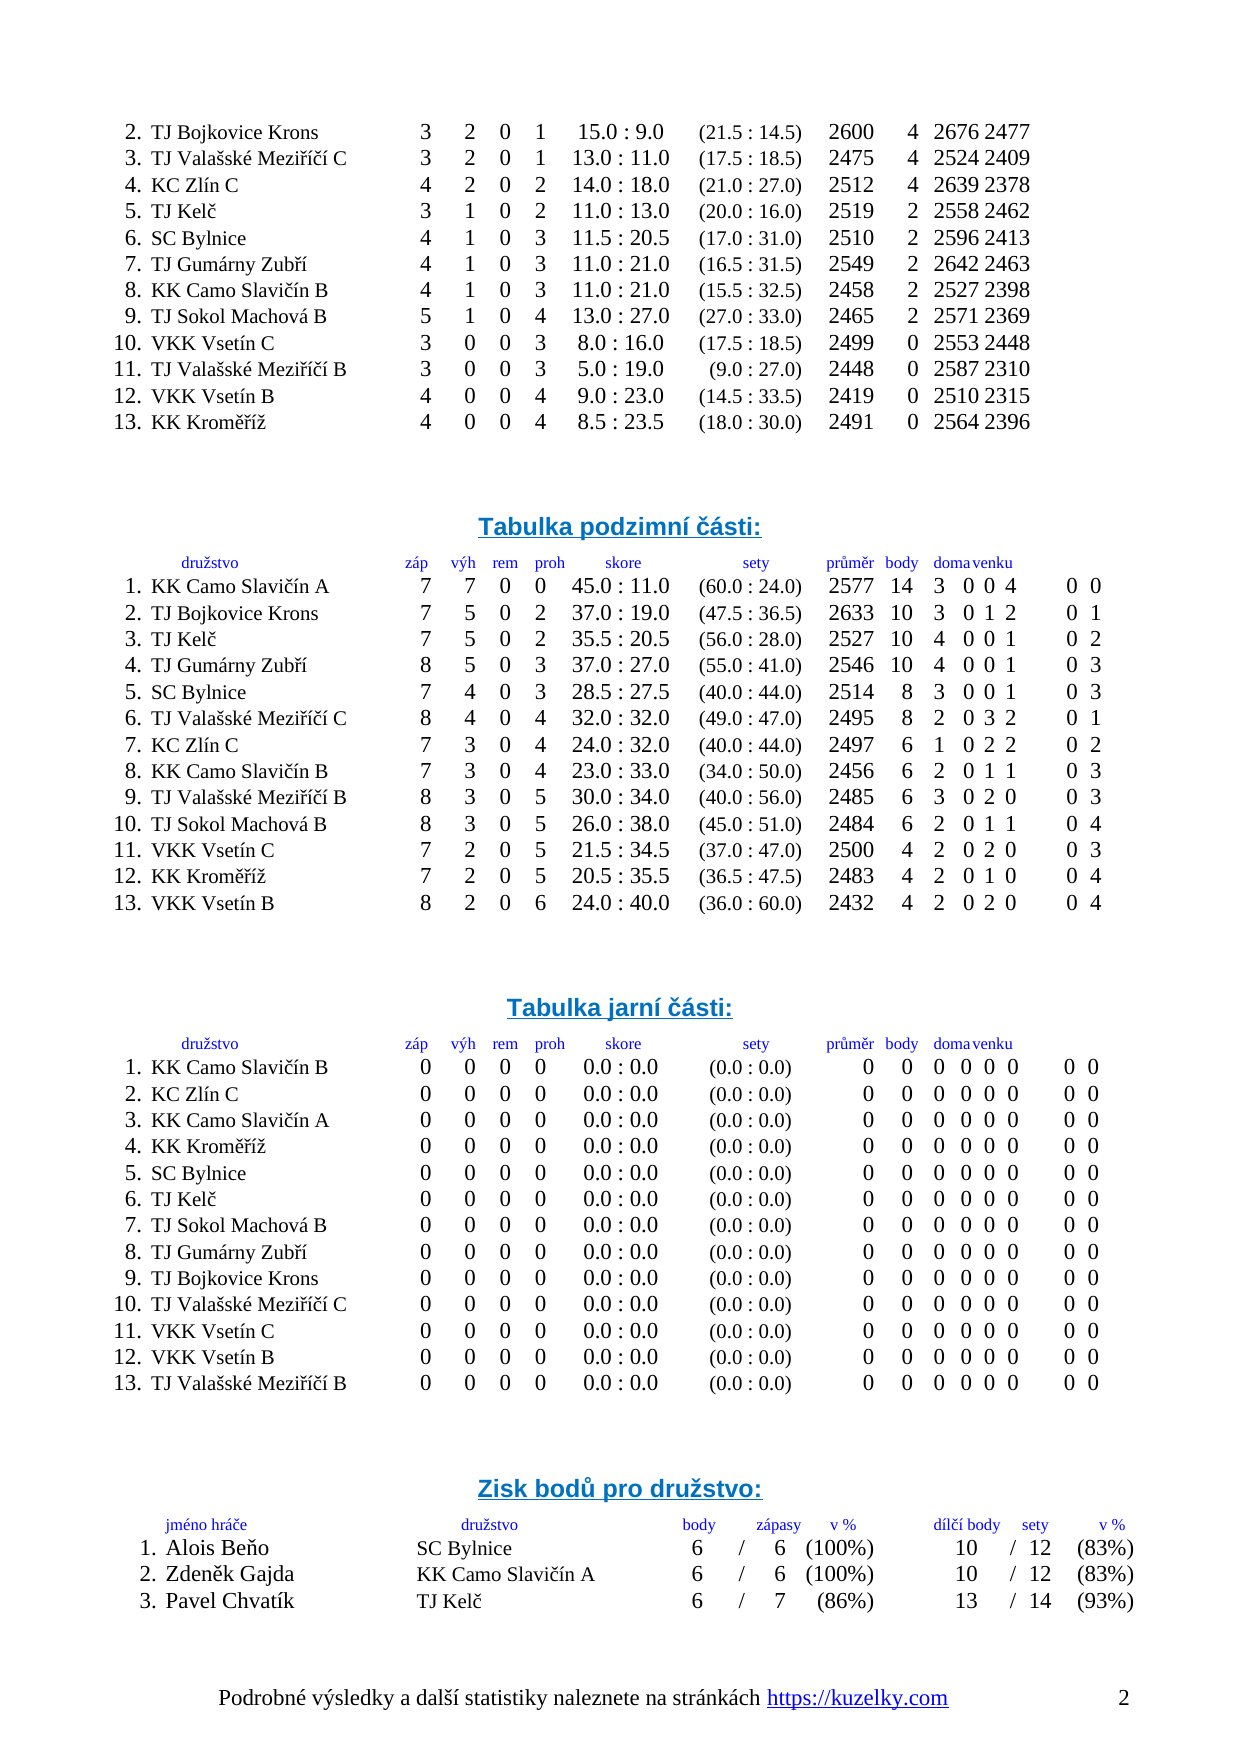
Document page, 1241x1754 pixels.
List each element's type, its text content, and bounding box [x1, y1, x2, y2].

text 12. VKK Vsetín B 4 0 0 4 9.0 : 23.0 (14.5 : 33.5) 2419 0 2510 2315 [106, 382, 1134, 408]
text 6. SC Bylnice 4 1 0 3 11.5 : 20.5 (17.0 : 31.0) 2510 2 2596 2413 [106, 223, 1134, 250]
text 2. KC Zlín C 0 0 0 0 0.0 : 0.0 (0.0 : 0.0) 0 0 0 0 0 0 0 0 [106, 1079, 1134, 1106]
text 7. TJ Gumárny Zubří 4 1 0 3 11.0 : 21.0 (16.5 : 31.5) 2549 2 2642 2463 [106, 250, 1134, 276]
text 1. Alois Beňo SC Bylnice 6 / 6 (100%) 10 / 12 (83%) [106, 1534, 1134, 1560]
text 11. VKK Vsetín C 7 2 0 5 21.5 : 34.5 (37.0 : 47.0) 2500 4 2 0 2 0 0 3 [106, 836, 1134, 862]
text 11. VKK Vsetín C 0 0 0 0 0.0 : 0.0 (0.0 : 0.0) 0 0 0 0 0 0 0 0 [106, 1317, 1134, 1343]
text 7. KC Zlín C 7 3 0 4 24.0 : 32.0 (40.0 : 44.0) 2497 6 1 0 2 2 0 2 [106, 731, 1134, 757]
text 10. VKK Vsetín C 3 0 0 3 8.0 : 16.0 (17.5 : 18.5) 2499 0 2553 2448 [106, 329, 1134, 355]
text 9. TJ Valašské Meziříčí B 8 3 0 5 30.0 : 34.0 (40.0 : 56.0) 2485 6 3 0 2 0 0 3 [106, 783, 1134, 810]
text 2. Zdeněk Gajda KK Camo Slavičín A 6 / 6 (100%) 10 / 12 (83%) [106, 1560, 1134, 1587]
text 6. TJ Valašské Meziříčí C 8 4 0 4 32.0 : 32.0 (49.0 : 47.0) 2495 8 2 0 3 2 0 1 [106, 704, 1134, 731]
text 11. TJ Valašské Meziříčí B 3 0 0 3 5.0 : 19.0 (9.0 : 27.0) 2448 0 2587 2310 [106, 355, 1134, 382]
text družstvo záp výh rem proh skore sety průměr body doma venku [106, 1034, 1134, 1053]
text 12. KK Kroměříž 7 2 0 5 20.5 : 35.5 (36.5 : 47.5) 2483 4 2 0 1 0 0 4 [106, 862, 1134, 889]
text 4. KC Zlín C 4 2 0 2 14.0 : 18.0 (21.0 : 27.0) 2512 4 2639 2378 [106, 171, 1134, 197]
text 2. TJ Bojkovice Krons 3 2 0 1 15.0 : 9.0 (21.5 : 14.5) 2600 4 2676 2477 [106, 118, 1134, 144]
text Zisk bodů pro družstvo: [94, 1473, 1145, 1502]
text Tabulka jarní části: [94, 993, 1145, 1022]
text 13. KK Kroměříž 4 0 0 4 8.5 : 23.5 (18.0 : 30.0) 2491 0 2564 2396 [106, 408, 1134, 434]
text 13. TJ Valašské Meziříčí B 0 0 0 0 0.0 : 0.0 (0.0 : 0.0) 0 0 0 0 0 0 0 0 [106, 1369, 1134, 1396]
text 5. TJ Kelč 3 1 0 2 11.0 : 13.0 (20.0 : 16.0) 2519 2 2558 2462 [106, 197, 1134, 223]
text 9. TJ Sokol Machová B 5 1 0 4 13.0 : 27.0 (27.0 : 33.0) 2465 2 2571 2369 [106, 303, 1134, 329]
text 8. TJ Gumárny Zubří 0 0 0 0 0.0 : 0.0 (0.0 : 0.0) 0 0 0 0 0 0 0 0 [106, 1238, 1134, 1264]
text družstvo záp výh rem proh skore sety průměr body doma venku [106, 553, 1134, 572]
text 12. VKK Vsetín B 0 0 0 0 0.0 : 0.0 (0.0 : 0.0) 0 0 0 0 0 0 0 0 [106, 1343, 1134, 1369]
text 6. TJ Kelč 0 0 0 0 0.0 : 0.0 (0.0 : 0.0) 0 0 0 0 0 0 0 0 [106, 1185, 1134, 1211]
text 8. KK Camo Slavičín B 4 1 0 3 11.0 : 21.0 (15.5 : 32.5) 2458 2 2527 2398 [106, 276, 1134, 303]
text 1. KK Camo Slavičín A 7 7 0 0 45.0 : 11.0 (60.0 : 24.0) 2577 14 3 0 0 4 0 0 [106, 572, 1134, 599]
text jméno hráče družstvo body zápasy v % dílčí body sety v % [106, 1515, 1134, 1534]
text 5. SC Bylnice 7 4 0 3 28.5 : 27.5 (40.0 : 44.0) 2514 8 3 0 0 1 0 3 [106, 678, 1134, 704]
text 5. SC Bylnice 0 0 0 0 0.0 : 0.0 (0.0 : 0.0) 0 0 0 0 0 0 0 0 [106, 1159, 1134, 1185]
text 8. KK Camo Slavičín B 7 3 0 4 23.0 : 33.0 (34.0 : 50.0) 2456 6 2 0 1 1 0 3 [106, 757, 1134, 783]
text 7. TJ Sokol Machová B 0 0 0 0 0.0 : 0.0 (0.0 : 0.0) 0 0 0 0 0 0 0 0 [106, 1211, 1134, 1238]
text 3. Pavel Chvatík TJ Kelč 6 / 7 (86%) 13 / 14 (93%) [106, 1587, 1134, 1613]
text 2. TJ Bojkovice Krons 7 5 0 2 37.0 : 19.0 (47.5 : 36.5) 2633 10 3 0 1 2 0 1 [106, 599, 1134, 625]
text 13. VKK Vsetín B 8 2 0 6 24.0 : 40.0 (36.0 : 60.0) 2432 4 2 0 2 0 0 4 [106, 889, 1134, 915]
text 10. TJ Valašské Meziříčí C 0 0 0 0 0.0 : 0.0 (0.0 : 0.0) 0 0 0 0 0 0 0 0 [106, 1290, 1134, 1317]
text 9. TJ Bojkovice Krons 0 0 0 0 0.0 : 0.0 (0.0 : 0.0) 0 0 0 0 0 0 0 0 [106, 1264, 1134, 1290]
text 4. KK Kroměříž 0 0 0 0 0.0 : 0.0 (0.0 : 0.0) 0 0 0 0 0 0 0 0 [106, 1132, 1134, 1159]
text 3. KK Camo Slavičín A 0 0 0 0 0.0 : 0.0 (0.0 : 0.0) 0 0 0 0 0 0 0 0 [106, 1106, 1134, 1132]
text 10. TJ Sokol Machová B 8 3 0 5 26.0 : 38.0 (45.0 : 51.0) 2484 6 2 0 1 1 0 4 [106, 810, 1134, 836]
text 3. TJ Valašské Meziříčí C 3 2 0 1 13.0 : 11.0 (17.5 : 18.5) 2475 4 2524 2409 [106, 144, 1134, 171]
text Tabulka podzimní části: [94, 512, 1145, 541]
text 4. TJ Gumárny Zubří 8 5 0 3 37.0 : 27.0 (55.0 : 41.0) 2546 10 4 0 0 1 0 3 [106, 652, 1134, 678]
text 1. KK Camo Slavičín B 0 0 0 0 0.0 : 0.0 (0.0 : 0.0) 0 0 0 0 0 0 0 0 [106, 1053, 1134, 1079]
text 3. TJ Kelč 7 5 0 2 35.5 : 20.5 (56.0 : 28.0) 2527 10 4 0 0 1 0 2 [106, 625, 1134, 652]
